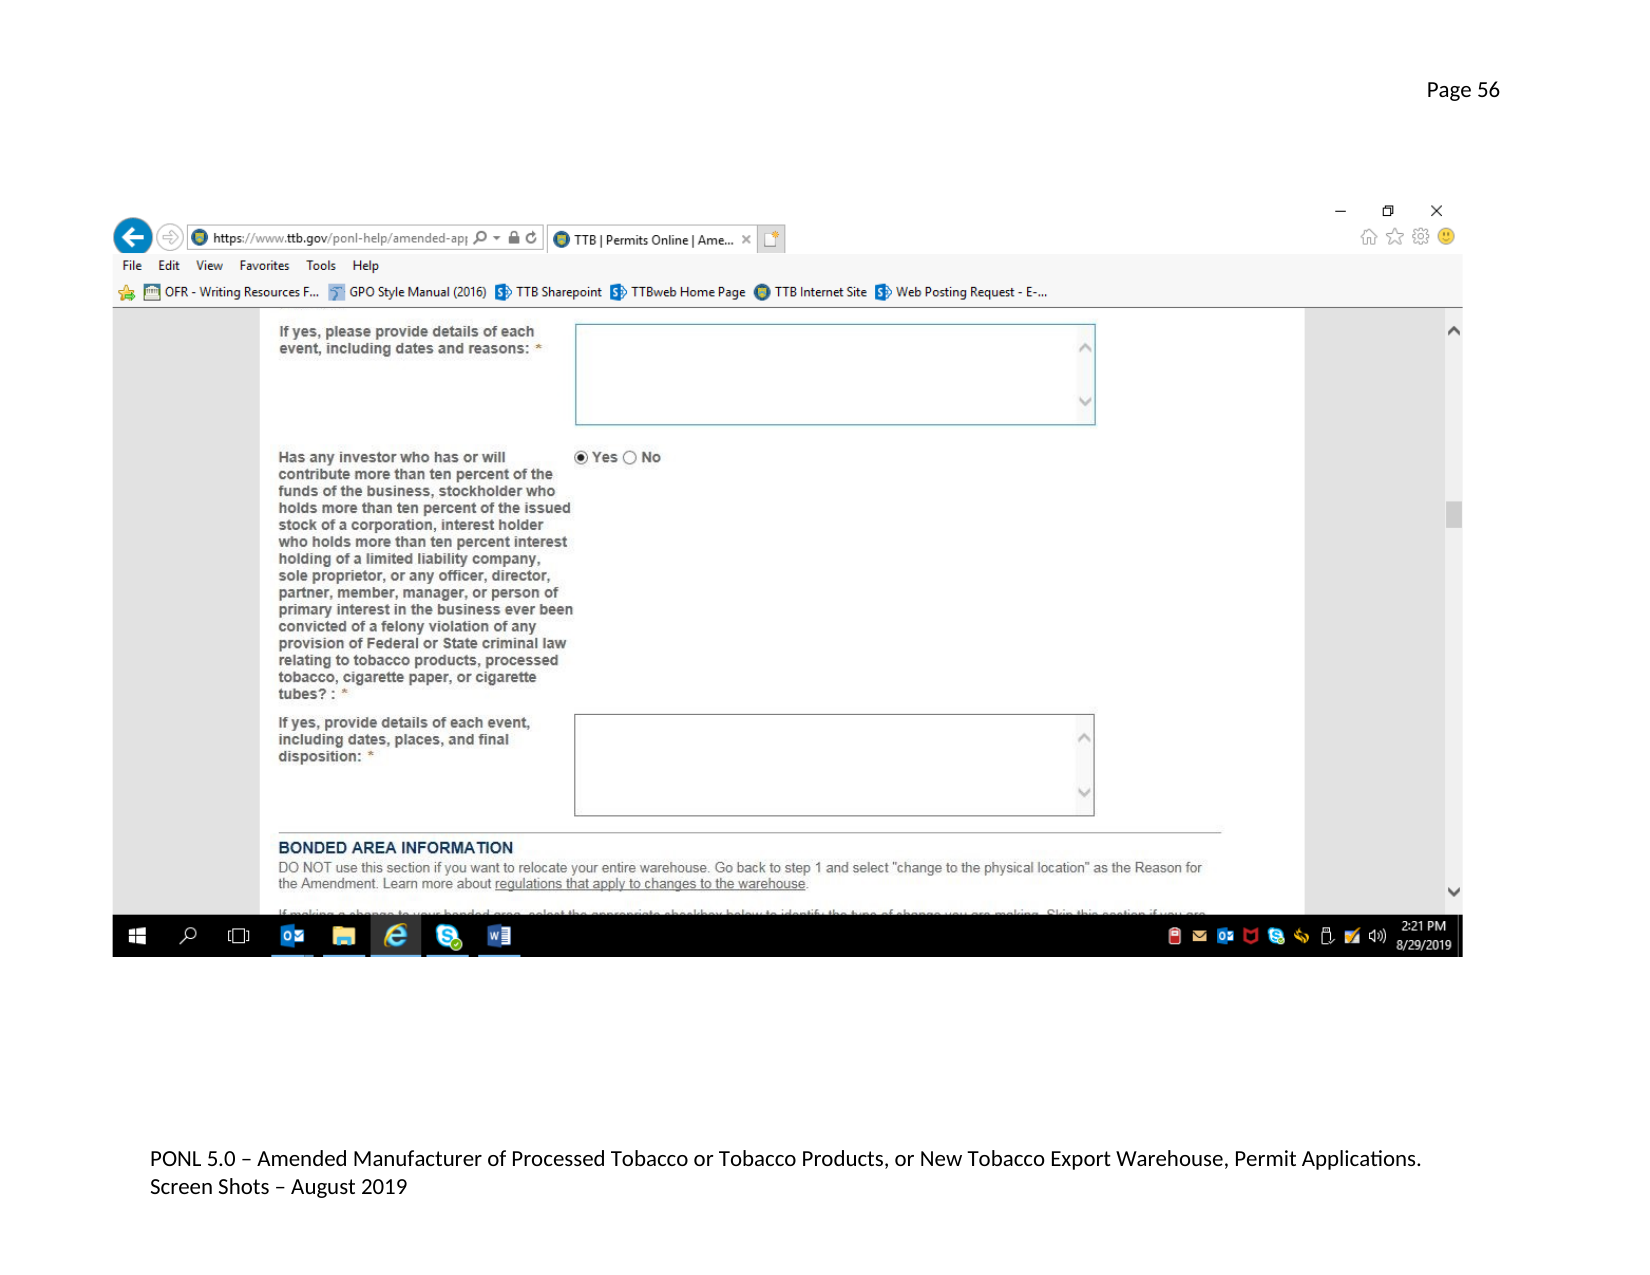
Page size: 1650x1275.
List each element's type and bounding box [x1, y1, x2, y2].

picture [112, 196, 1463, 957]
